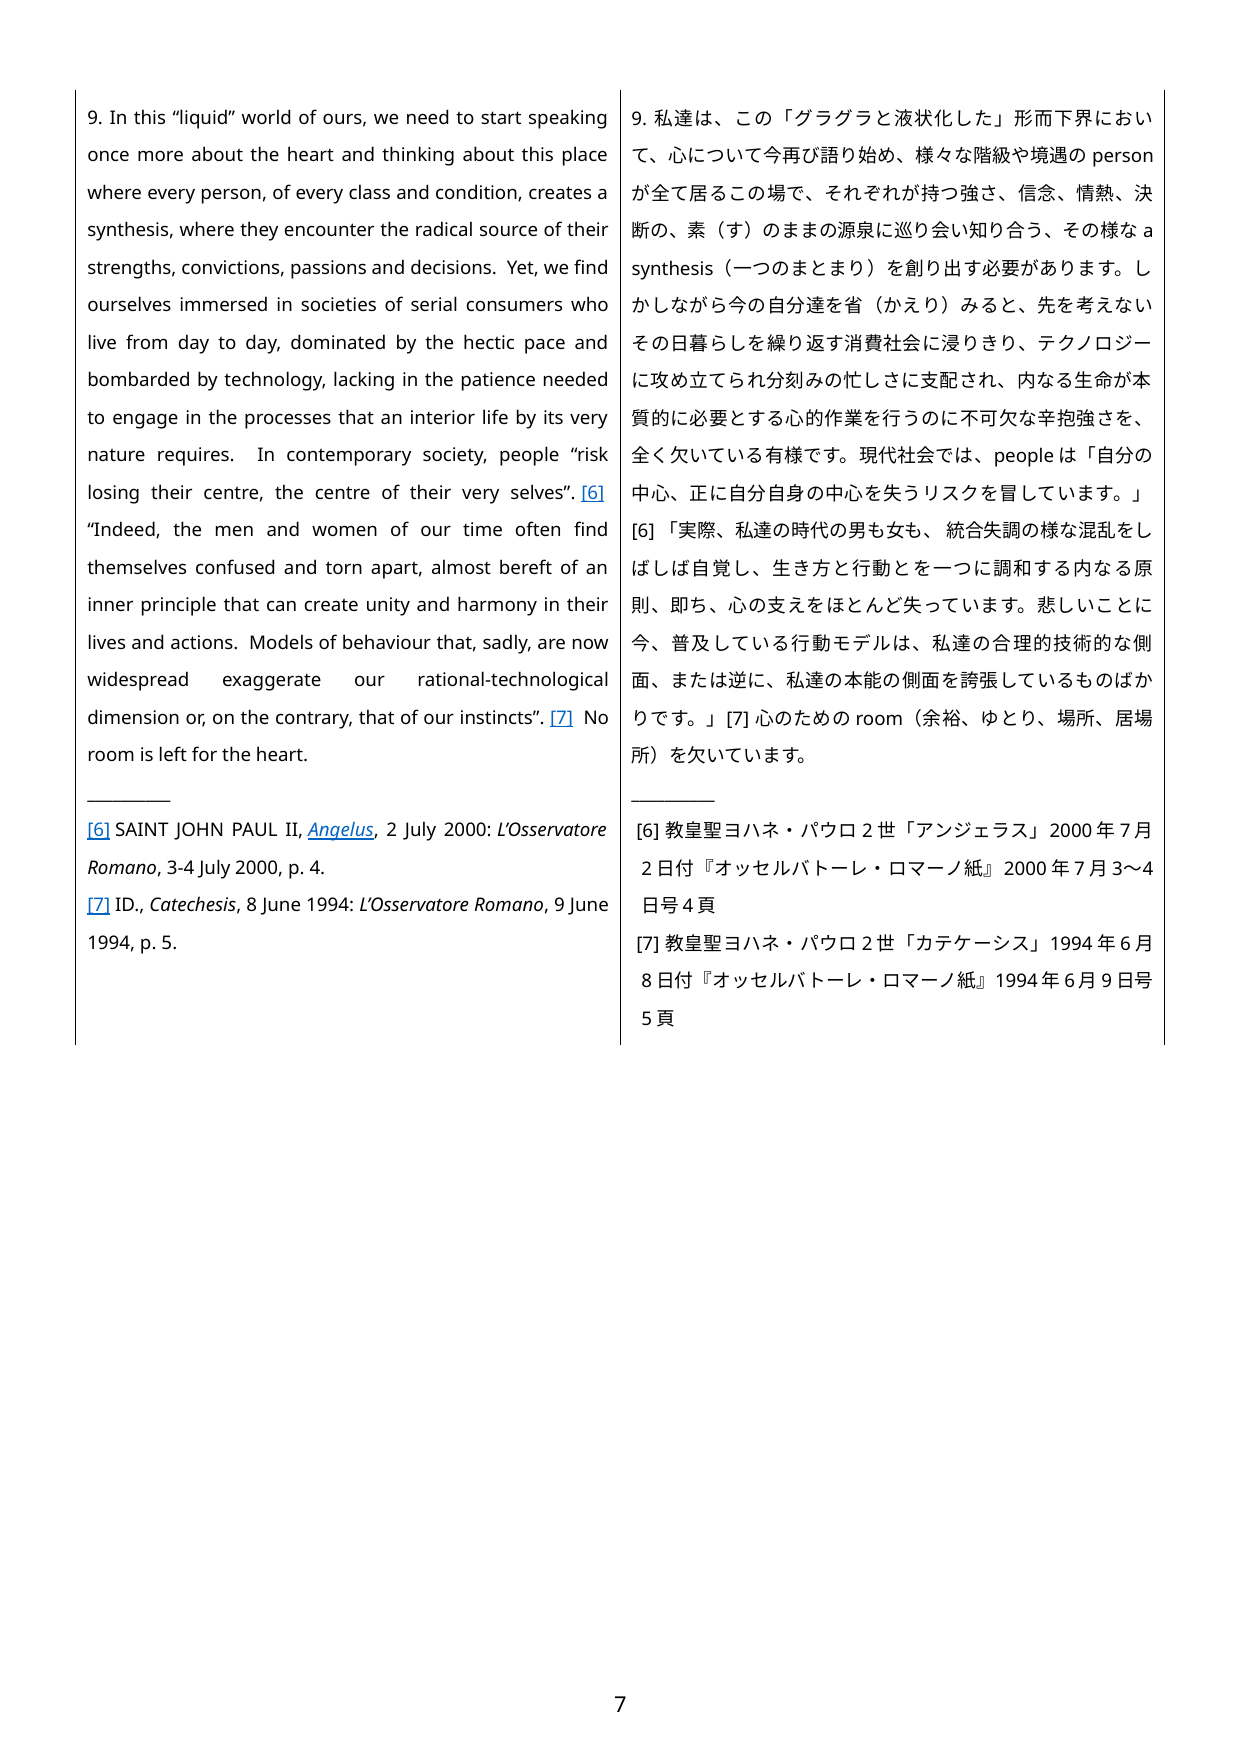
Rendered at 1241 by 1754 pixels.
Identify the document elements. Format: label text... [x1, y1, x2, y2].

table_cell 9. 私達は、この「グラグラと液状化した」形而下界において、心について今再び語り始め、様々な階級や境遇のpersonが全て居るこの場で、それぞれが持つ強さ、信念、情熱、決断の、素（す）のままの源泉に巡り会い知り合う、その様なa synthesis（一つのまとまり）を創り出す必要があります。しかしながら今の自分達を省（かえり）みると、先を考えないその日暮らしを繰り返す消費社会に浸りきり、テクノロジーに攻め立てられ分刻みの忙しさに支配され、内なる生命が本質的に必要とする心的作業を行うのに不可欠な辛抱強さを、全く欠いている有様です。現代社会では、peopleは「自分の中心、正に自分自身の中心を失うリスクを冒しています。」[6] 「実際、私達の時代の男も女も、 統合失調の様な混乱をしばしば自覚し、生き方と行動とを一つに調和する内なる原則、即ち、心の支えをほとんど失っています。悲しいことに今、普及している行動モデルは、私達の合理的技術的な側面、または逆に、私達の本能の側面を誇張しているものばかりです。」[7] 心のためのroom（余裕、ゆとり、場所、居場所）を欠いています。 __________ [6] 教皇聖ヨハネ・パウロ2世「アンジェラス」2000年7月2日付『オッセルバトーレ・ロマーノ紙』2000年7月3～4日号4頁 [7] 教皇聖ヨハネ・パウロ2世「カテケーシス」1994年6月8日付『オッセルバトーレ・ロマーノ紙』1994年6月9日号5頁 [621, 90, 1164, 1045]
table_cell 9. In this “liquid” world of ours, we need to start speaking once more about the heart and thinking about this place where every person, of every class and condition, creates a synthesis, where they encounter the radical source of their strengths, convictions, passions and decisions. Yet, we find ourselves immersed in societies of serial consumers who live from day to day, dominated by the hectic pace and bombarded by technology, lacking in the patience needed to engage in the processes that an interior life by its very nature requires. In contemporary society, people “risk losing their centre, the centre of their very selves”. [6] “Indeed, the men and women of our time often find themselves confused and torn apart, almost bereft of an inner principle that can create unity and harmony in their lives and actions. Models of behaviour that, sadly, are now widespread exaggerate our rational-technological dimension or, on the contrary, that of our instincts”. [7] No room is left for the heart. __________ [6] SAINT JOHN PAUL II, Angelus, 2 July 2000: L’Osservatore Romano, 3-4 July 2000, p. 4. [7] ID., Catechesis, 8 June 1994: L’Osservatore Romano, 9 June 1994, p. 5. [76, 90, 620, 1045]
